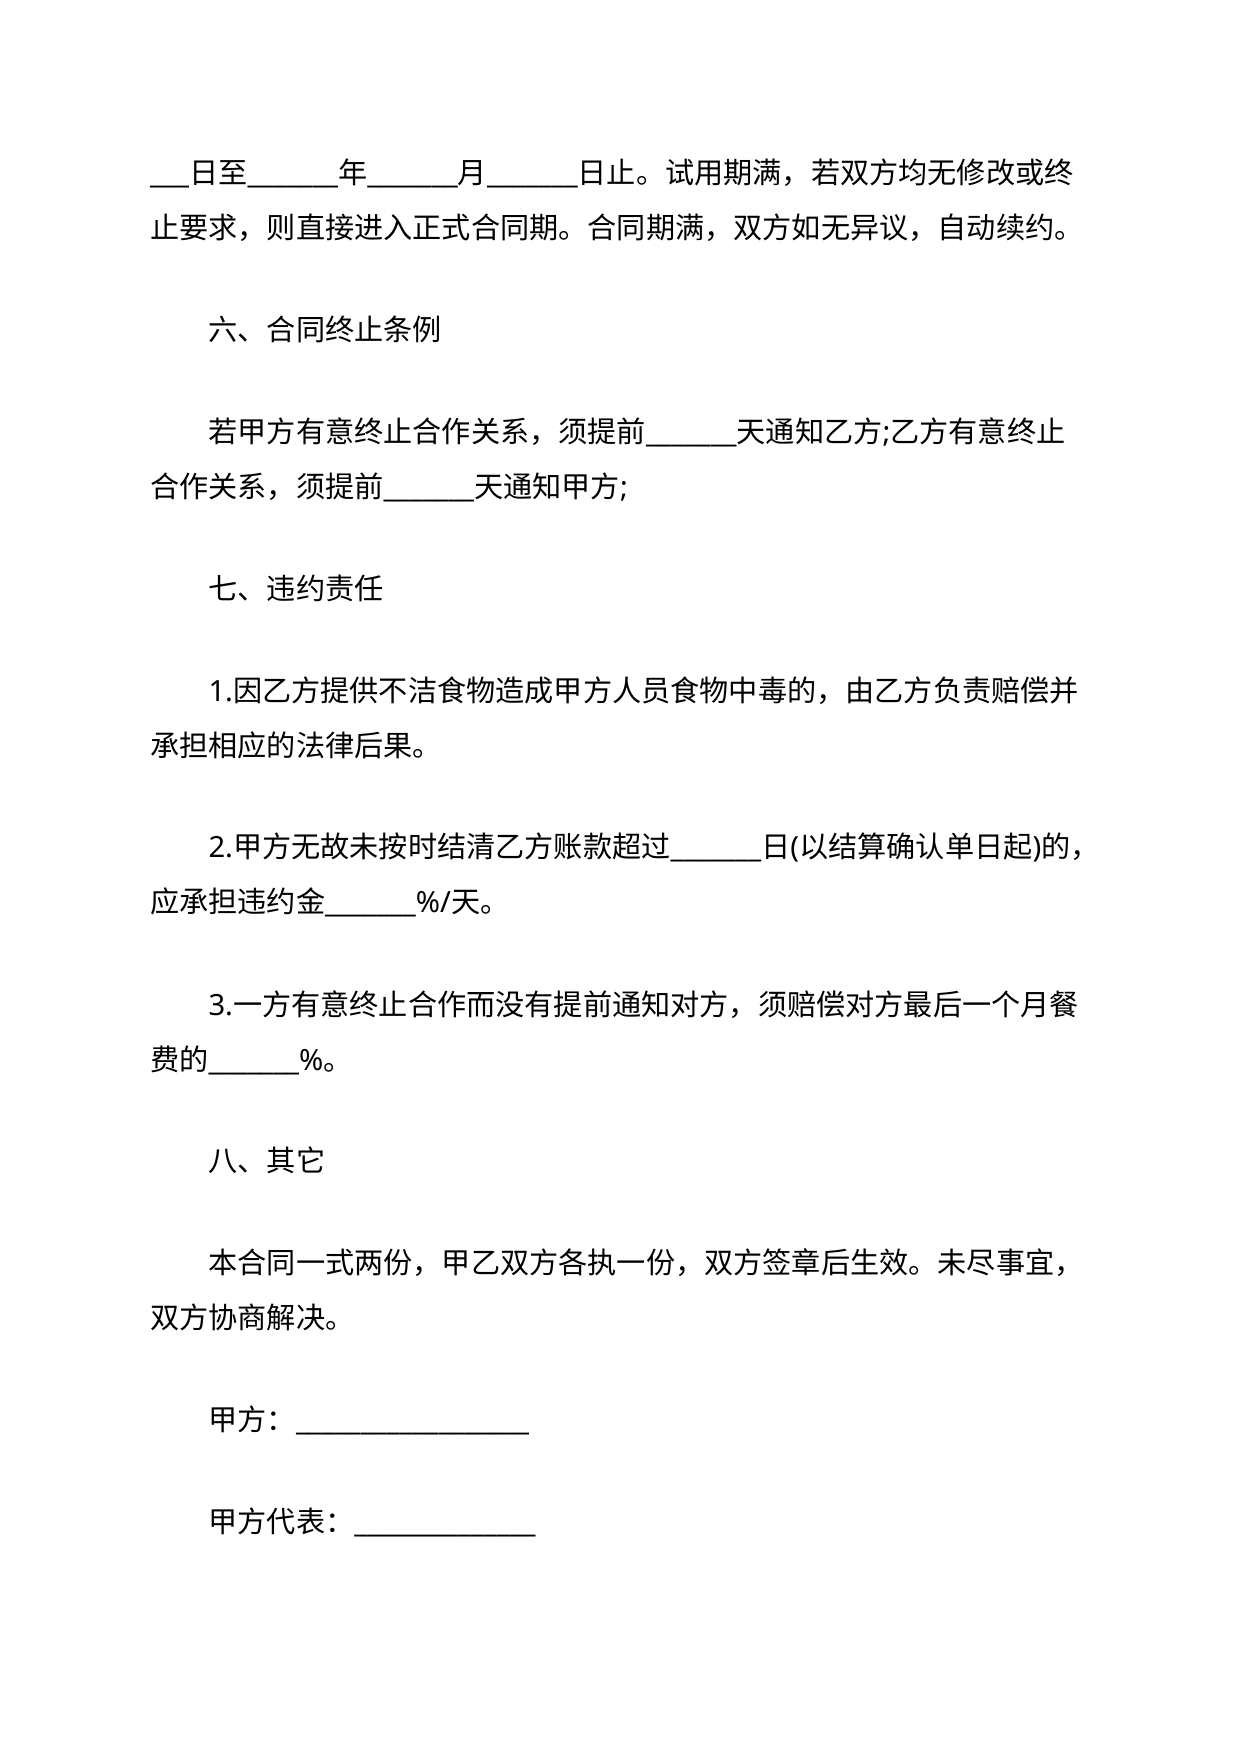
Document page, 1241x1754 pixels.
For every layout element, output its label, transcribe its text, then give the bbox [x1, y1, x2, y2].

text 3.一方有意终止合作而没有提前通知对方，须赔偿对方最后一个月餐费的_______%。 [150, 981, 1090, 1078]
text 七、违约责任 [150, 566, 1090, 608]
text 1.因乙方提供不洁食物造成甲方人员食物中毒的，由乙方负责赔偿并承担相应的法律后果。 [150, 667, 1090, 764]
text 若甲方有意终止合作关系，须提前_______天通知乙方;乙方有意终止合作关系，须提前_______天通知甲方; [150, 408, 1090, 506]
text 甲方：__________________ [150, 1396, 1090, 1439]
text 六、合同终止条例 [150, 307, 1090, 349]
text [150, 150, 1090, 247]
text 八、其它 [150, 1138, 1090, 1180]
text 2.甲方无故未按时结清乙方账款超过_______日(以结算确认单日起)的，应承担违约金_______%/天。 [150, 824, 1090, 921]
text 甲方代表：______________ [150, 1498, 1090, 1541]
text 本合同一式两份，甲乙双方各执一份，双方签章后生效。未尽事宜，双方协商解决。 [150, 1240, 1090, 1337]
